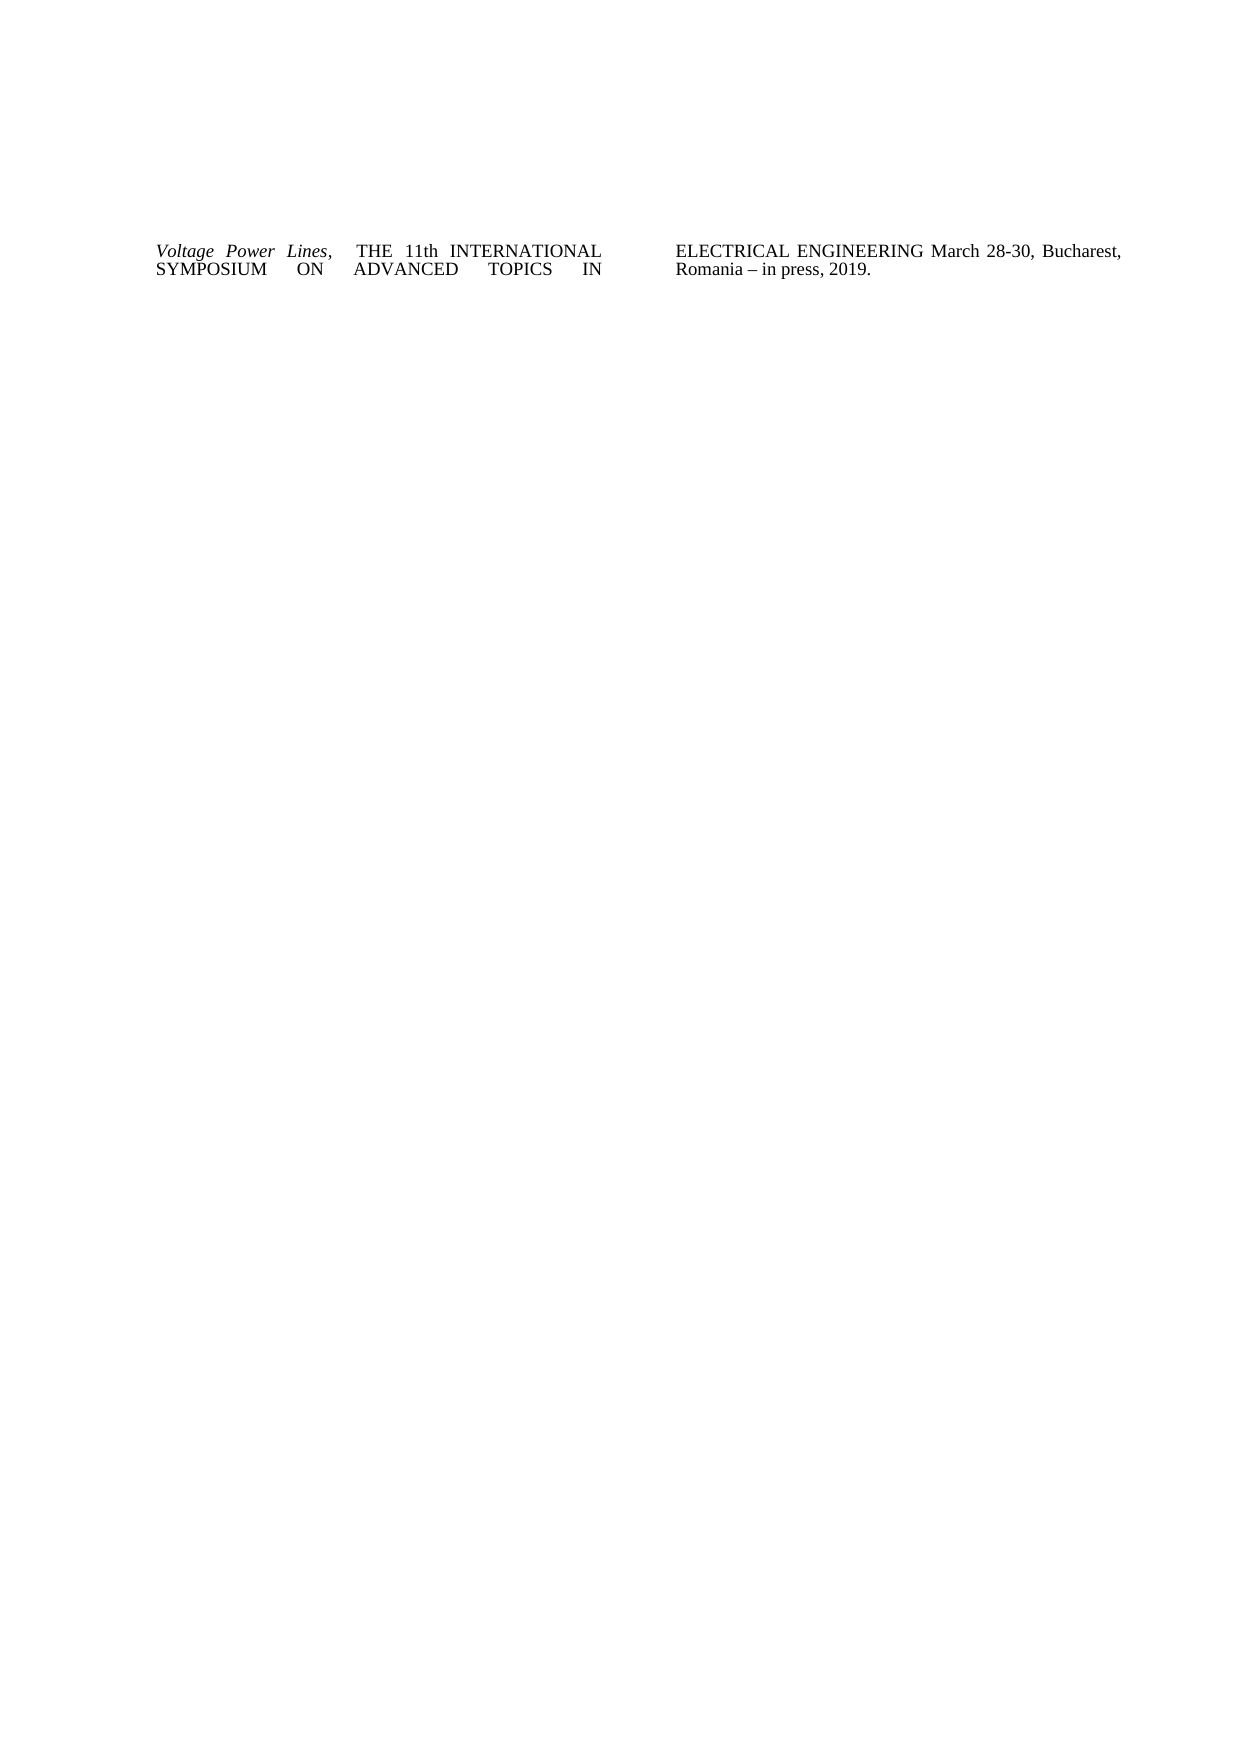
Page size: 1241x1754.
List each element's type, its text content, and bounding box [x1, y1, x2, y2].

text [638, 242, 1122, 279]
